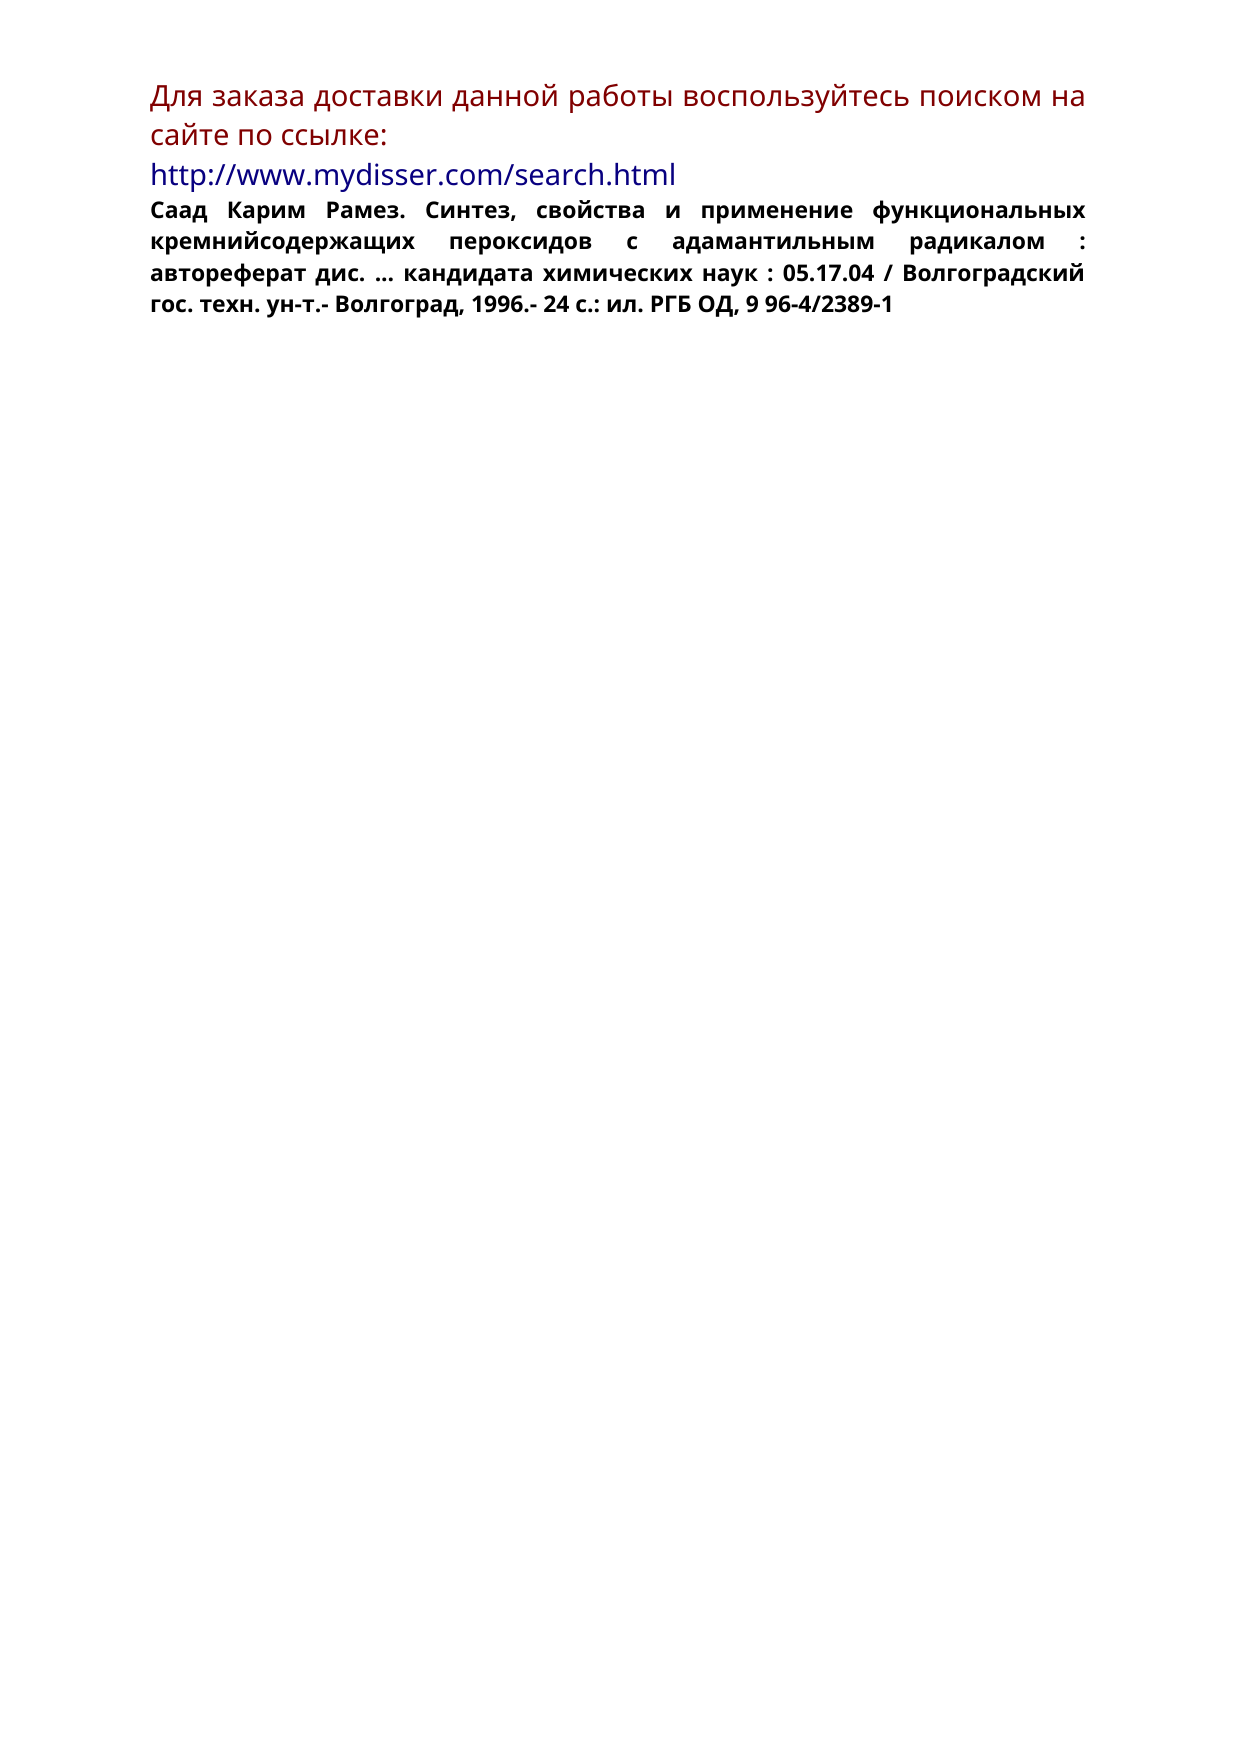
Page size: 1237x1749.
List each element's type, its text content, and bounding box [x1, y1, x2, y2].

text Саад Карим Рамез. Синтез, свойства и применение функциональных кремнийсодержащих пероксидов с адамантильным радикалом : автореферат дис. ... кандидата химических наук : 05.17.04 / Волгоградский гос. техн. ун-т.- Волгоград, 1996.- 24 с.: ил. РГБ ОД, 9 96-4/2389-1 [150, 194, 1086, 319]
